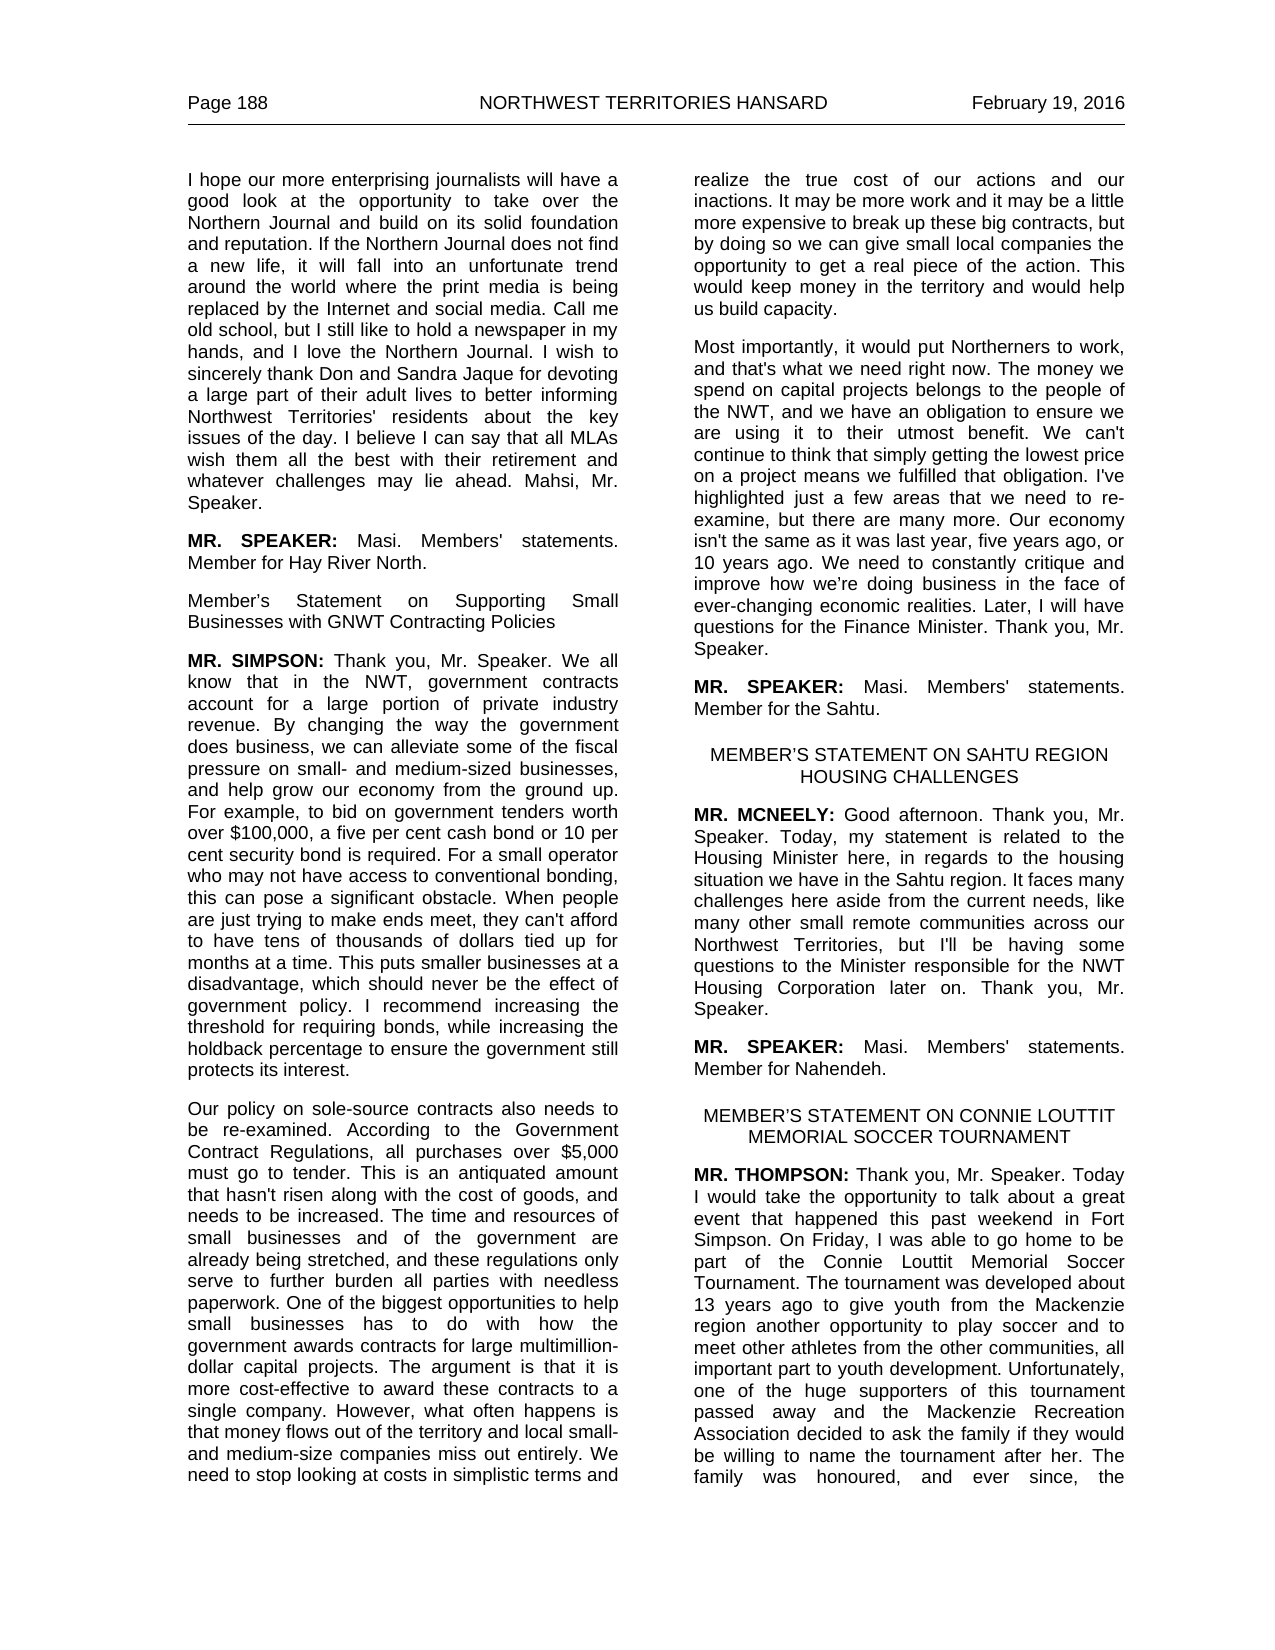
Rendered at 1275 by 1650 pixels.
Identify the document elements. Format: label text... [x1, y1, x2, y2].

text MR. SIMPSON: Thank you, Mr. Speaker. We all know that in the NWT, government contracts account for a large portion of private industry revenue. By changing the way the government does business, we can alleviate some of the fiscal pressure on small- and medium-sized businesses, and help grow our economy from the ground up. For example, to bid on government tenders worth over $100,000, a five per cent cash bond or 10 per cent security bond is required. For a small operator who may not have access to conventional bonding, this can pose a significant obstacle. When people are just trying to make ends meet, they can't afford to have tens of thousands of dollars tied up for months at a time. This puts smaller businesses at a disadvantage, which should never be the effect of government policy. I recommend increasing the threshold for requiring bonds, while increasing the holdback percentage to ensure the government still protects its interest. [187, 649, 619, 1081]
text MR. MCNEELY: Good afternoon. Thank you, Mr. Speaker. Today, my statement is related to the Housing Minister here, in regards to the housing situation we have in the Sahtu region. It faces many challenges here aside from the current needs, like many other small remote communities across our Northwest Territories, but I'll be having some questions to the Minister responsible for the NWT Housing Corporation later on. Thank you, Mr. Speaker. [694, 804, 1125, 1019]
subtitle Member’s Statement on Connie Louttit Memorial Soccer Tournament [694, 1104, 1125, 1147]
subtitle Member’s Statement on Sahtu Region Housing Challenges [694, 744, 1125, 787]
text MR. SPEAKER: Masi. Members' statements. Member for Hay River North. [187, 530, 619, 573]
text Most importantly, it would put Northerners to work, and that's what we need right now. The money we spend on capital projects belongs to the people of the NWT, and we have an obligation to ensure we are using it to their utmost benefit. We can't continue to think that simply getting the lowest price on a project means we fulfilled that obligation. I've highlighted just a few areas that we need to re-examine, but there are many more. Our economy isn't the same as it was last year, five years ago, or 10 years ago. We need to constantly critique and improve how we’re doing business in the face of ever-changing economic realities. Later, I will have questions for the Finance Minister. Thank you, Mr. Speaker. [694, 336, 1125, 659]
text Member’s Statement on Supporting Small Businesses with GNWT Contracting Policies [187, 590, 619, 633]
text MR. SPEAKER: Masi. Members' statements. Member for the Sahtu. [694, 676, 1125, 719]
text MR. SPEAKER: Masi. Members' statements. Member for Nahendeh. [694, 1036, 1125, 1079]
text Our policy on sole-source contracts also needs to be re-examined. According to the Government Contract Regulations, all purchases over $5,000 must go to tender. This is an antiquated amount that hasn't risen along with the cost of goods, and needs to be increased. The time and resources of small businesses and of the government are already being stretched, and these regulations only serve to further burden all parties with needless paperwork. One of the biggest opportunities to help small businesses has to do with how the government awards contracts for large multimillion-dollar capital projects. The argument is that it is more cost-effective to award these contracts to a single company. However, what often happens is that money flows out of the territory and local small- and medium-size companies miss out entirely. We need to stop looking at costs in simplistic terms and realize the true cost of our actions and our inactions. It may be more work and it may be a little more expensive to break up these big contracts, but by doing so we can give small local companies the opportunity to get a real piece of the action. This would keep money in the territory and would help us build capacity. [187, 1097, 619, 1486]
